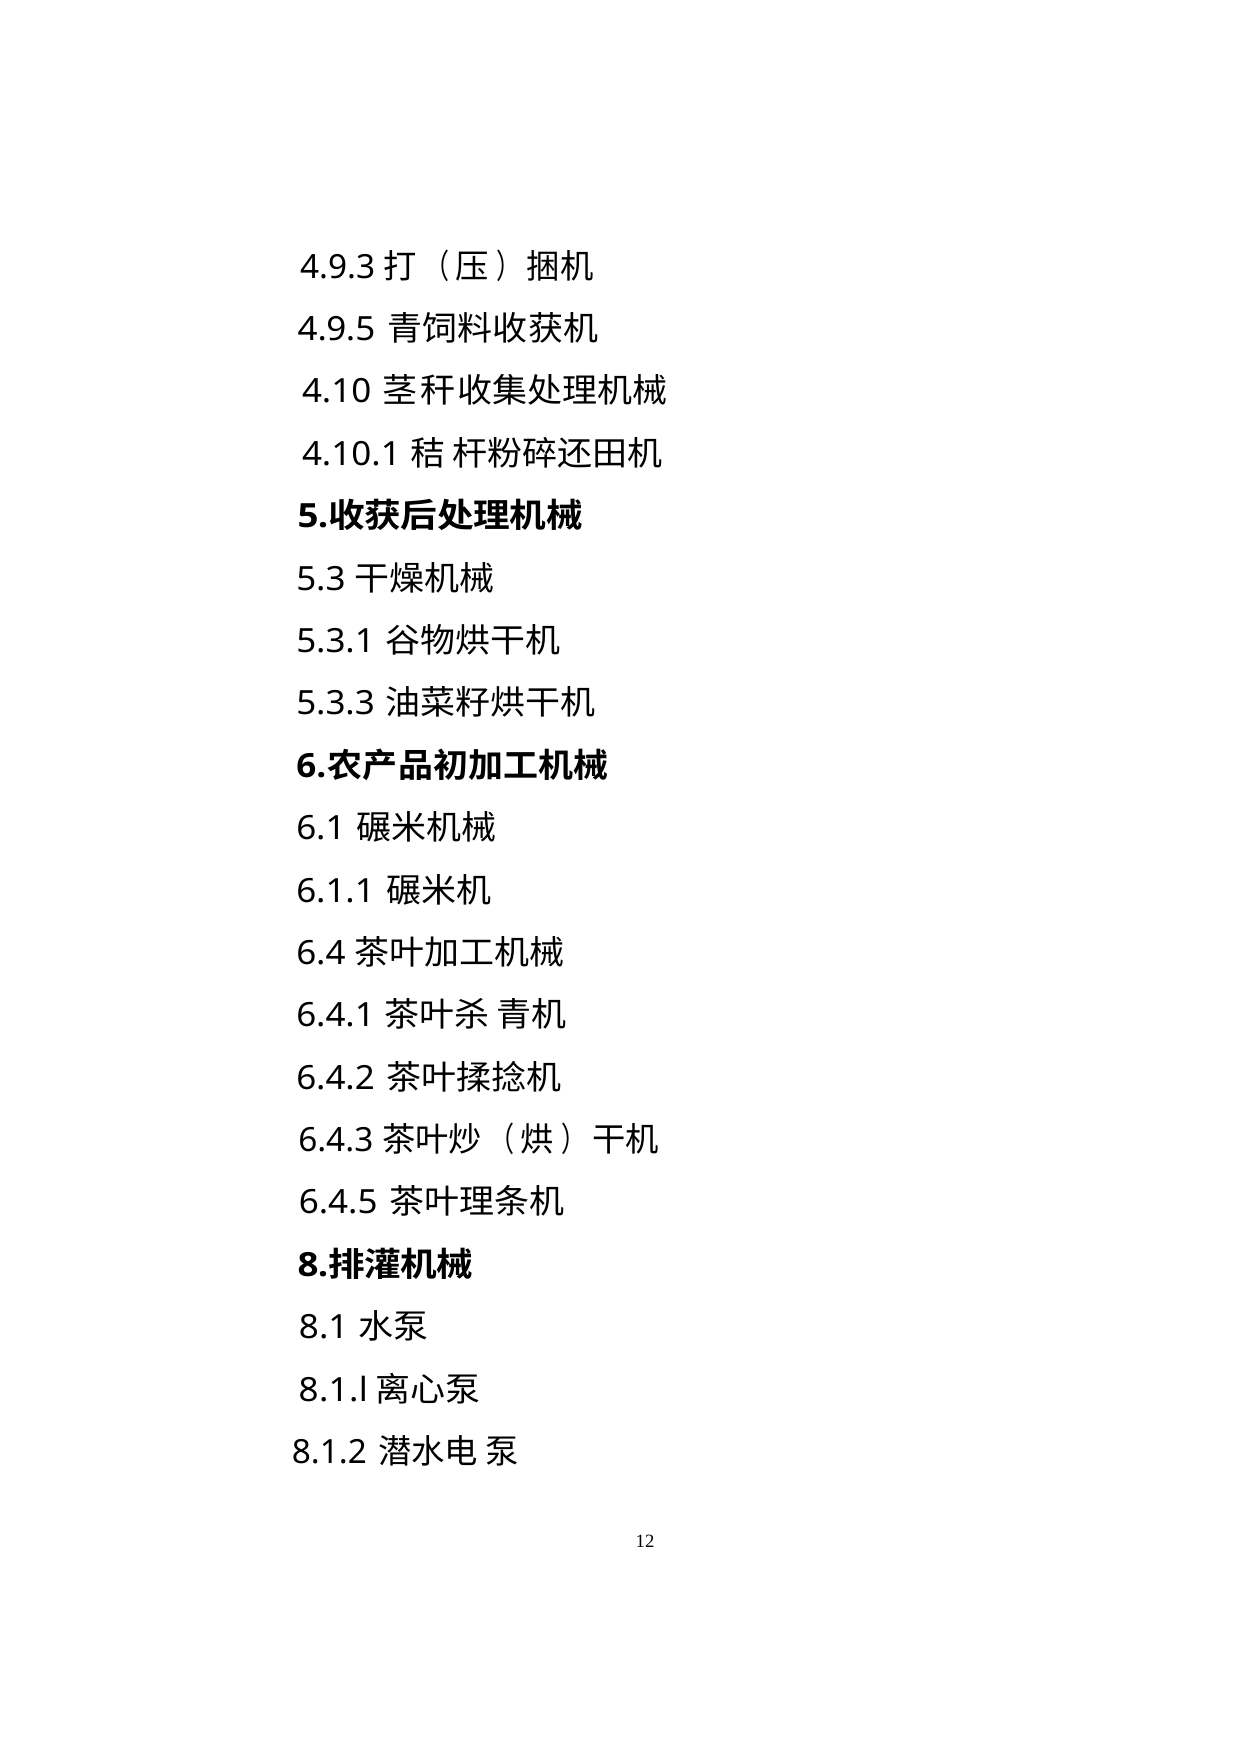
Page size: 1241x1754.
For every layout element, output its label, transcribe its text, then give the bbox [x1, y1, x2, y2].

text 4.10 茎秆收集处理机械 [178, 364, 1087, 413]
text 4.9.5 青饲料收获机 [178, 302, 1087, 350]
text 8.1.2 潜水电 泵 [201, 1425, 1087, 1473]
text 8.1 水泵 [180, 1300, 1087, 1348]
text 5.收获后处理机械 [165, 489, 1087, 537]
text 6.4.3 茶叶炒 （ 烘 ） 干机 [185, 1113, 1087, 1161]
text 6.1 碾米机械 [165, 801, 1087, 849]
text 5.3.3 油菜籽烘干机 [165, 676, 1087, 724]
text 5.3 干燥机械 [165, 551, 1087, 600]
text 4.9.3 打 （ 压 ） 捆机 [165, 239, 1087, 288]
text 6.4.5 茶叶理条机 [178, 1175, 1087, 1224]
text 6.农产品初加工机械 [165, 738, 1087, 787]
text 6.4.1 茶叶杀 青机 [165, 988, 1087, 1037]
text 6.4.2 茶叶揉捻机 [165, 1051, 1087, 1099]
text 5.3.1 谷物烘干机 [165, 614, 1087, 662]
text 8.排灌机械 [165, 1238, 1087, 1286]
text 4.10.1 秸 杆粉碎还田机 [178, 427, 1087, 475]
text 6.4 茶叶加工机械 [165, 926, 1087, 974]
text 8.1.l离心泵 [201, 1362, 1087, 1411]
text 6.1.1 碾米机 [165, 863, 1087, 912]
